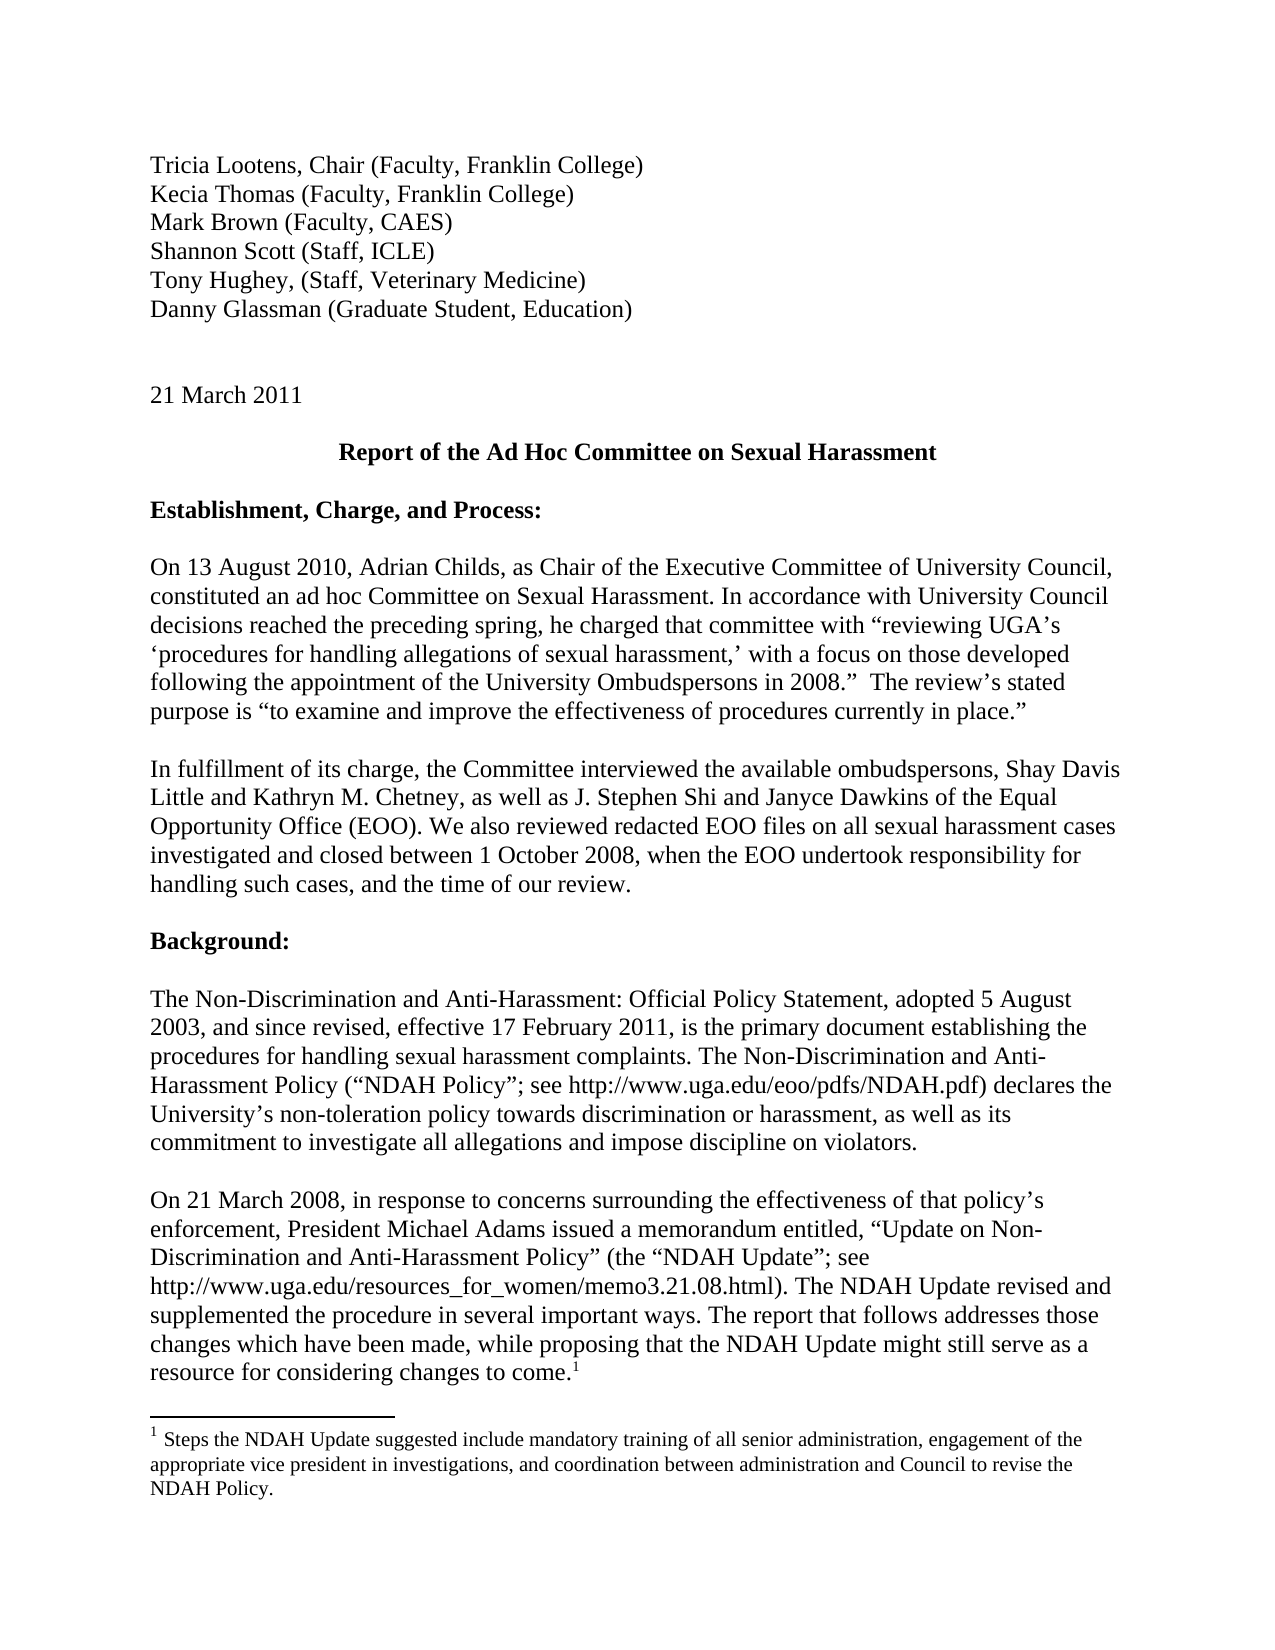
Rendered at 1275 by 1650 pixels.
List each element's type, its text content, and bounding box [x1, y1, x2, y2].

text 21 March 2011 [150, 380, 1125, 409]
text Mark Brown (Faculty, CAES) [150, 207, 1125, 236]
text The Non-Discrimination and Anti-Harassment: Official Policy Statement, adopted 5 August 2003, and since revised, effective 17 February 2011, is the primary document establishing the procedures for handling sexual harassment complaints. The Non-Discrimination and Anti-Harassment Policy (“NDAH Policy”; see http://www.uga.edu/eoo/pdfs/NDAH.pdf) declares the University’s non-toleration policy towards discrimination or harassment, as well as its commitment to investigate all allegations and impose discipline on violators. [150, 984, 1125, 1156]
text Background: [150, 926, 1125, 955]
text Tony Hughey, (Staff, Veterinary Medicine) [150, 265, 1125, 294]
text Kecia Thomas (Faculty, Franklin College) [150, 179, 1125, 207]
text Shannon Scott (Staff, ICLE) [150, 236, 1125, 265]
text On 21 March 2008, in response to concerns surrounding the effectiveness of that policy’s enforcement, President Michael Adams issued a memorandum entitled, “Update on Non-Discrimination and Anti-Harassment Policy” (the “NDAH Update”; see http://www.uga.edu/resources_for_women/memo3.21.08.html). The NDAH Update revised and supplemented the procedure in several important ways. The report that follows addresses those changes which have been made, while proposing that the NDAH Update might still serve as a resource for considering changes to come. [150, 1185, 1125, 1386]
text Establishment, Charge, and Process: [150, 495, 1125, 524]
text On 13 August 2010, Adrian Childs, as Chair of the Executive Committee of University Council, constituted an ad hoc Committee on Sexual Harassment. In accordance with University Council decisions reached the preceding spring, he charged that committee with “reviewing UGA’s ‘procedures for handling allegations of sexual harassment,’ with a focus on those developed following the appointment of the University Ombudspersons in 2008.” The review’s stated purpose is “to examine and improve the effectiveness of procedures currently in place.” [150, 552, 1125, 725]
text In fulfillment of its charge, the Committee interviewed the available ombudspersons, Shay Davis Little and Kathryn M. Chetney, as well as J. Stephen Shi and Janyce Dawkins of the Equal Opportunity Office (EOO). We also reviewed redacted EOO files on all sexual harassment cases investigated and closed between 1 October 2008, when the EOO undertook responsibility for handling such cases, and the time of our review. [150, 754, 1125, 897]
text Tricia Lootens, Chair (Faculty, Franklin College) [150, 150, 1125, 179]
text Danny Glassman (Graduate Student, Education) [150, 294, 1125, 322]
text Report of the Ad Hoc Committee on Sexual Harassment [150, 437, 1125, 466]
